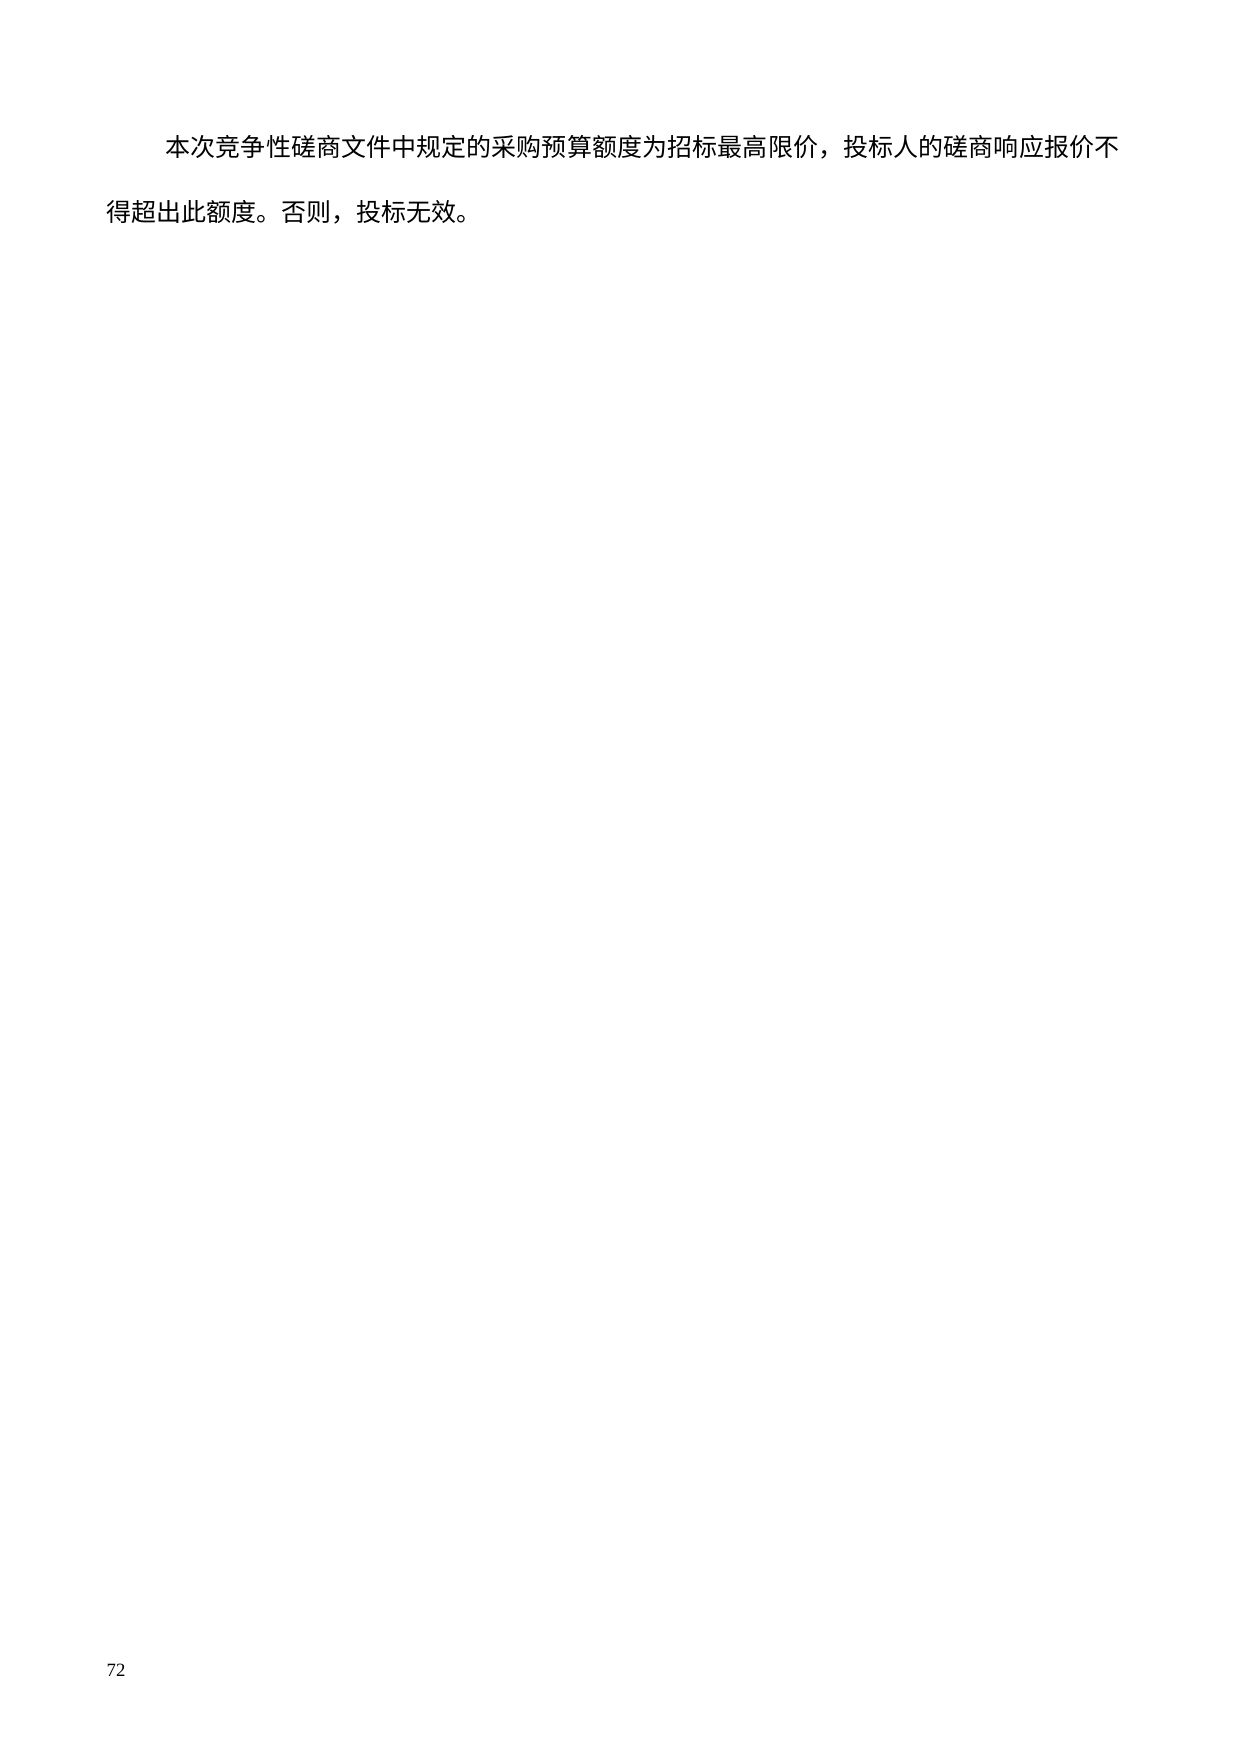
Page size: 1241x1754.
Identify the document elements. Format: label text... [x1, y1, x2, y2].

text 本次竞争性磋商文件中规定的采购预算额度为招标最高限价，投标人的磋商响应报价不得超出此额度。否则，投标无效。 [106, 113, 1122, 243]
